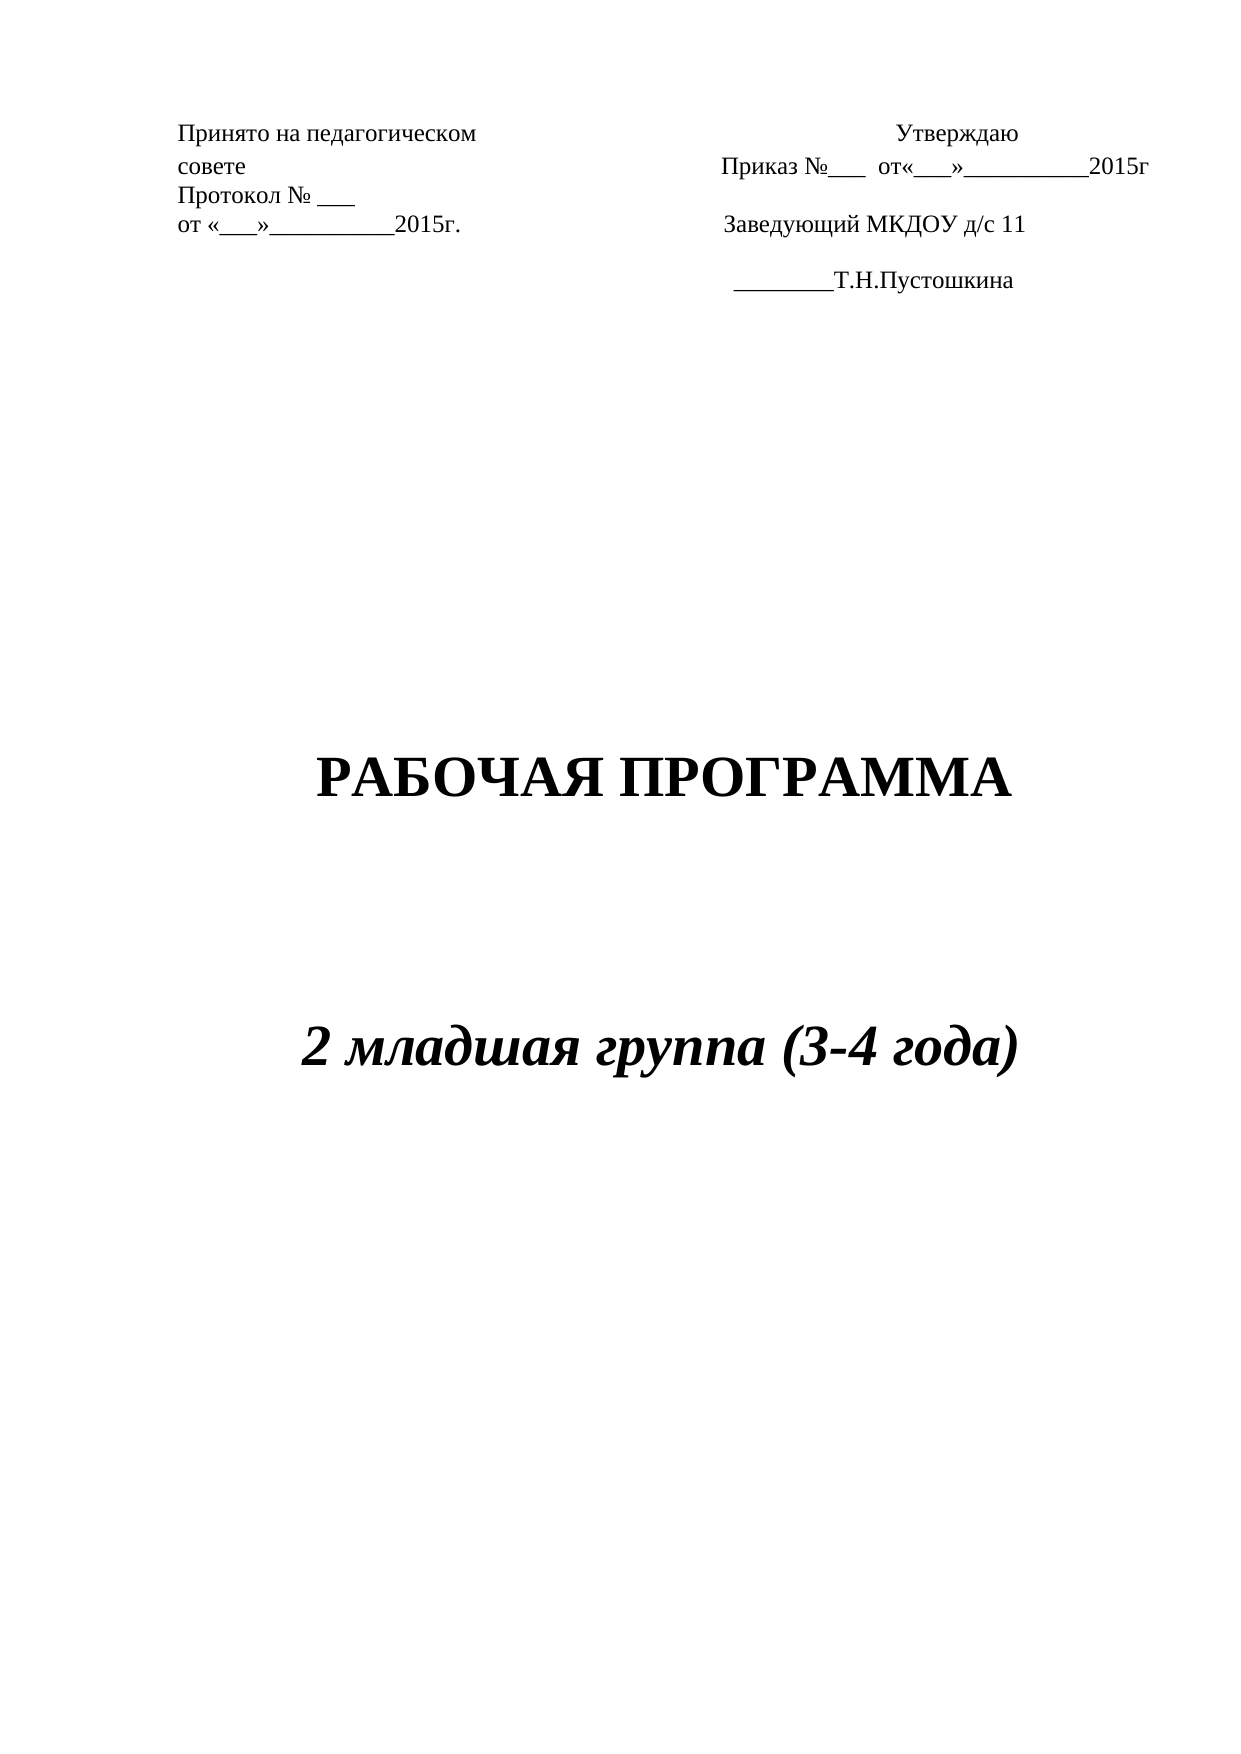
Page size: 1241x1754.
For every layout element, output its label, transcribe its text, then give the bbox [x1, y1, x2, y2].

text ________Т.Н.Пустошкина [177, 237, 1152, 323]
text 2 младшая группа (3-4 года) [177, 1010, 1152, 1077]
text РАБОЧАЯ ПРОГРАММА [177, 742, 1152, 809]
text Принято на педагогическом Утверждаю [177, 118, 1152, 147]
text совете Приказ №___ от«___»__________2015г Протокол № ___ [177, 151, 1152, 209]
text от «___»__________2015г. Заведующий МКДОУ д/с 11 [177, 209, 1152, 237]
